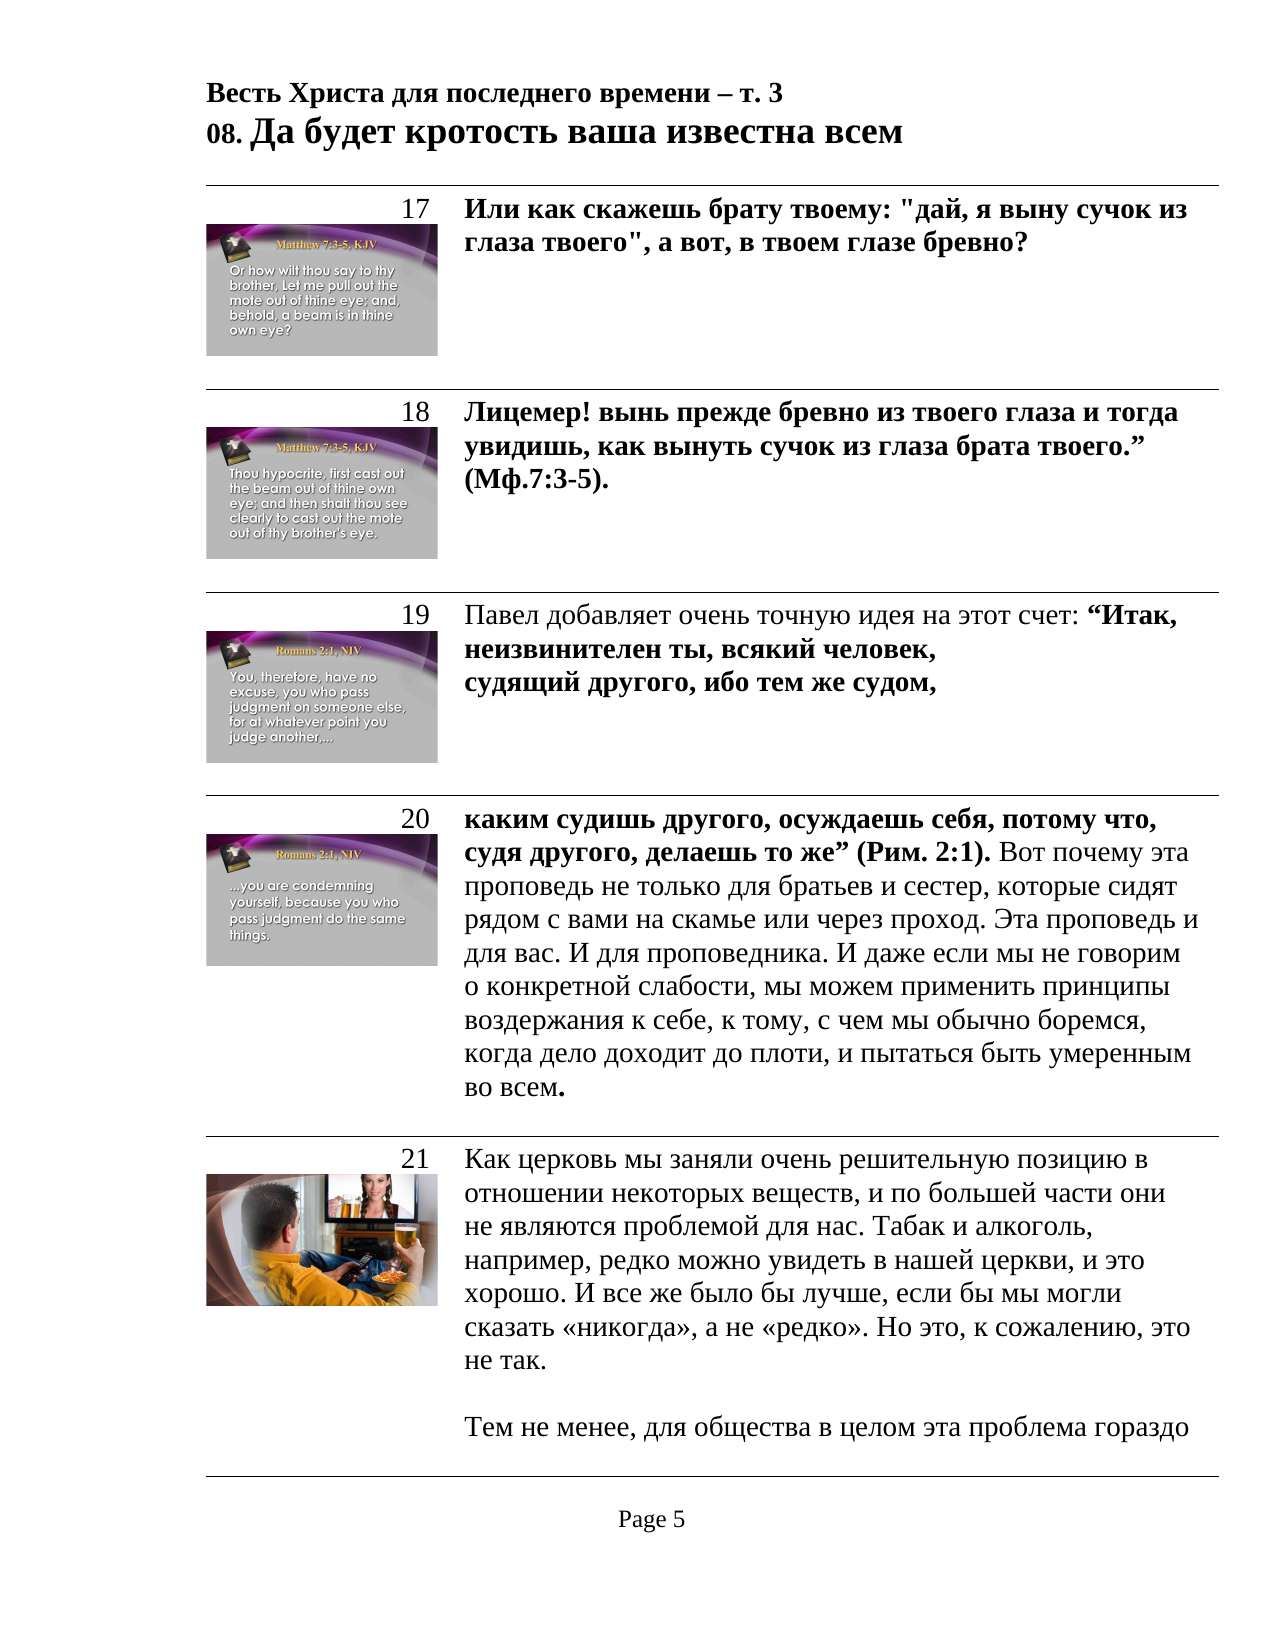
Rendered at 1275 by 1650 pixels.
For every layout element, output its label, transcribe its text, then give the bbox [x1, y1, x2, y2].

table_cell 20 [206, 796, 449, 1136]
table_cell Лицемер! вынь прежде бревно из твоего глаза и тогда увидишь, как вынуть сучок из глаза брата твоего.” (Мф.7:3-5). [449, 390, 1219, 592]
picture [206, 631, 438, 763]
picture [206, 427, 438, 559]
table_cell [449, 1137, 1219, 1476]
table_cell Или как скажешь брату твоему: "дай, я выну сучок из глаза твоего", а вот, в твоем глазе бревно? [449, 186, 1219, 388]
table_cell 21 [206, 1137, 449, 1476]
picture [206, 1174, 438, 1306]
table_cell 17 [206, 186, 449, 388]
table_cell 19 [206, 593, 449, 795]
table_cell каким судишь другого, осуждаешь себя, потому что, судя другого, делаешь то же” (Рим. 2:1). Вот почему эта проповедь не только для братьев и сестер, которые сидят рядом с вами на скамье или через проход. Эта проповедь и для вас. И для проповедника. И даже если мы не говорим о конкретной слабости, мы можем применить принципы воздержания к себе, к тому, с чем мы обычно боремся, когда дело доходит до плоти, и пытаться быть умеренным во всем. [449, 796, 1219, 1136]
picture [206, 224, 438, 356]
table_cell Павел добавляет очень точную идея на этот счет: “Итак, неизвинителен ты, всякий человек, судящий другого, ибо тем же судом, [449, 593, 1219, 795]
table_cell 18 [206, 390, 449, 592]
picture [206, 834, 438, 966]
